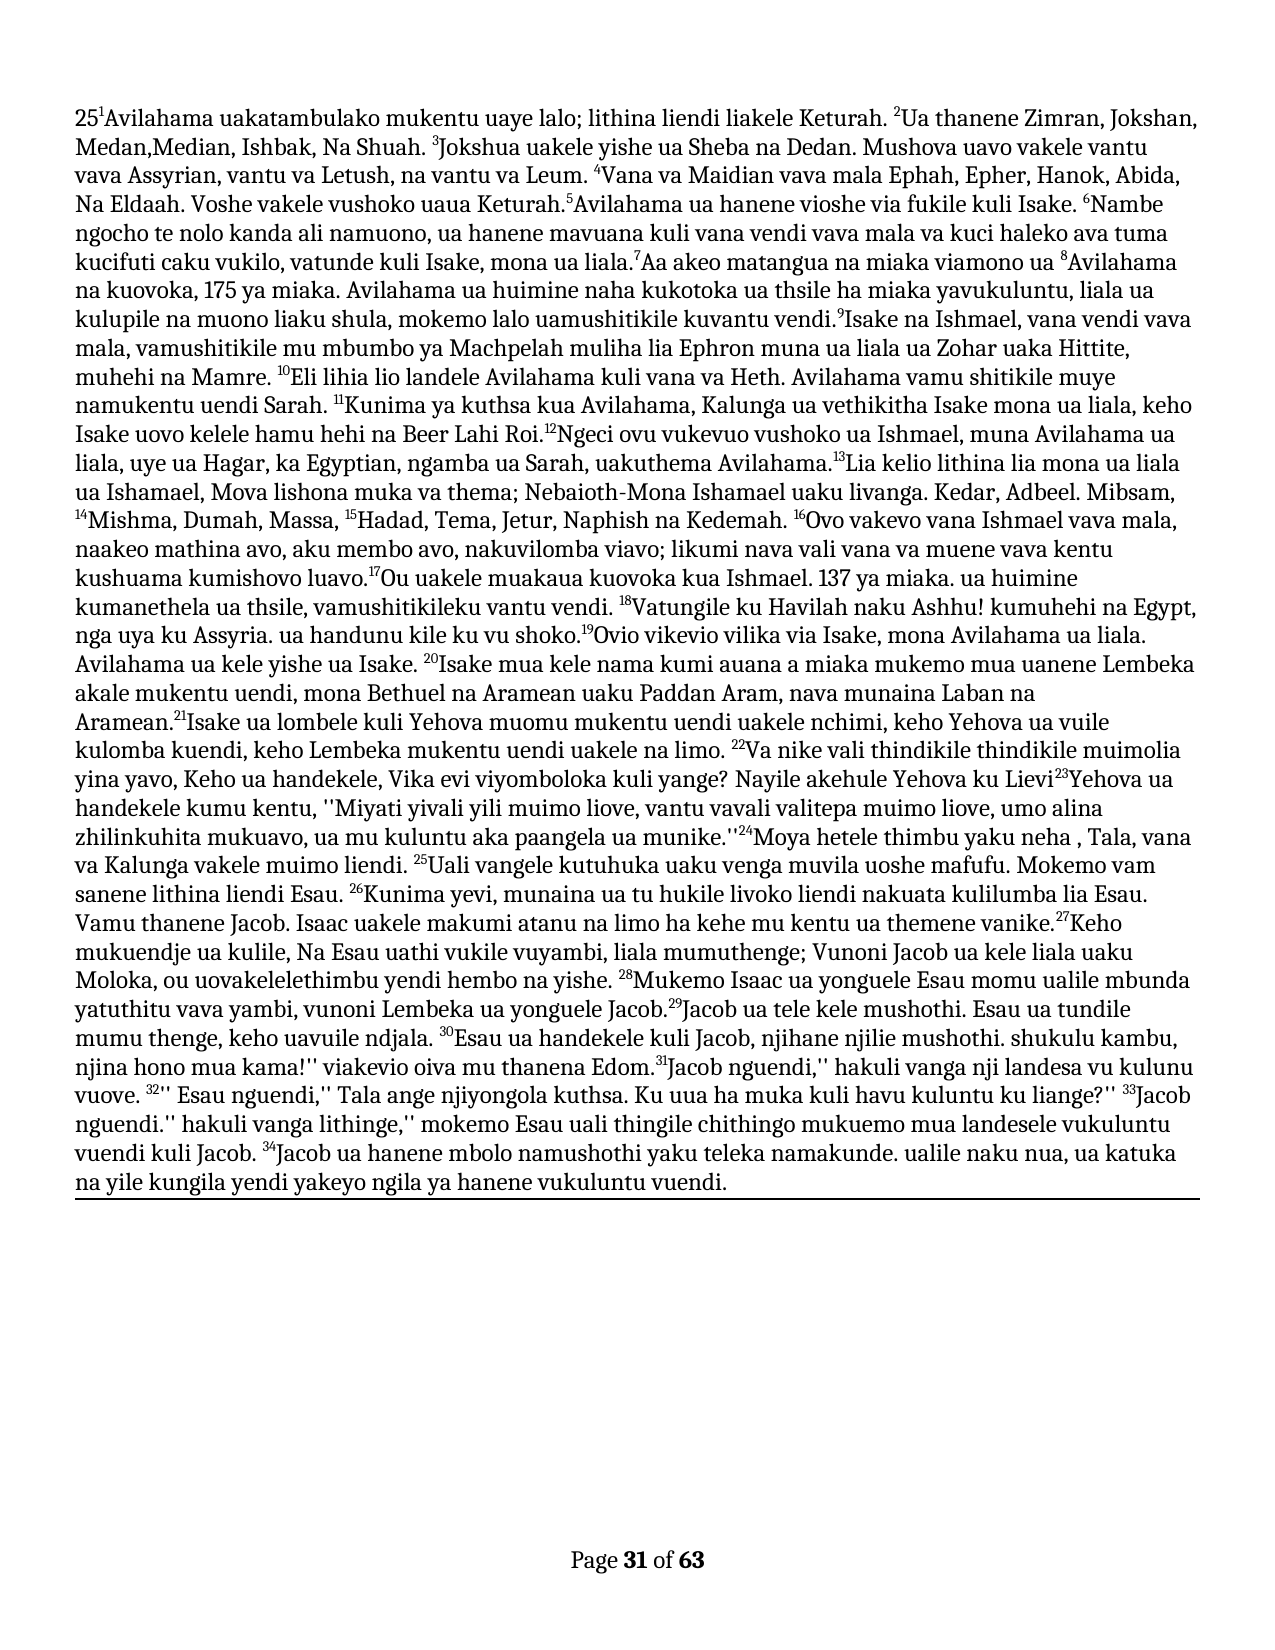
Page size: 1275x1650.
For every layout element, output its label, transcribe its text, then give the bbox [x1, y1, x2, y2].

text 251Avilahama uakatambulako mukentu uaye lalo; lithina liendi liakele Keturah. 2Ua thanene Zimran, Jokshan, Medan,Median, Ishbak, Na Shuah. 3Jokshua uakele yishe ua Sheba na Dedan. Mushova uavo vakele vantu vava Assyrian, vantu va Letush, na vantu va Leum. 4Vana va Maidian vava mala Ephah, Epher, Hanok, Abida, Na Eldaah. Voshe vakele vushoko uaua Keturah.5Avilahama ua hanene vioshe via fukile kuli Isake. 6Nambe ngocho te nolo kanda ali namuono, ua hanene mavuana kuli vana vendi vava mala va kuci haleko ava tuma kucifuti caku vukilo, vatunde kuli Isake, mona ua liala.7Aa akeo matangua na miaka viamono ua 8Avilahama na kuovoka, 175 ya miaka. Avilahama ua huimine naha kukotoka ua thsile ha miaka yavukuluntu, liala ua kulupile na muono liaku shula, mokemo lalo uamushitikile kuvantu vendi.9Isake na Ishmael, vana vendi vava mala, vamushitikile mu mbumbo ya Machpelah muliha lia Ephron muna ua liala ua Zohar uaka Hittite, muhehi na Mamre. 10Eli lihia lio landele Avilahama kuli vana va Heth. Avilahama vamu shitikile muye namukentu uendi Sarah. 11Kunima ya kuthsa kua Avilahama, Kalunga ua vethikitha Isake mona ua liala, keho Isake uovo kelele hamu hehi na Beer Lahi Roi.12Ngeci ovu vukevuo vushoko ua Ishmael, muna Avilahama ua liala, uye ua Hagar, ka Egyptian, ngamba ua Sarah, uakuthema Avilahama.13Lia kelio lithina lia mona ua liala ua Ishamael, Mova lishona muka va thema; Nebaioth-Mona Ishamael uaku livanga. Kedar, Adbeel. Mibsam, 14Mishma, Dumah, Massa, 15Hadad, Tema, Jetur, Naphish na Kedemah. 16Ovo vakevo vana Ishmael vava mala, naakeo mathina avo, aku membo avo, nakuvilomba viavo; likumi nava vali vana va muene vava kentu kushuama kumishovo luavo.17Ou uakele muakaua kuovoka kua Ishmael. 137 ya miaka. ua huimine kumanethela ua thsile, vamushitikileku vantu vendi. 18Vatungile ku Havilah naku Ashhu! kumuhehi na Egypt, nga uya ku Assyria. ua handunu kile ku vu shoko.19Ovio vikevio vilika via Isake, mona Avilahama ua liala. Avilahama ua kele yishe ua Isake. 20Isake mua kele nama kumi auana a miaka mukemo mua uanene Lembeka akale mukentu uendi, mona Bethuel na Aramean uaku Paddan Aram, nava munaina Laban na Aramean.21Isake ua lombele kuli Yehova muomu mukentu uendi uakele nchimi, keho Yehova ua vuile kulomba kuendi, keho Lembeka mukentu uendi uakele na limo. 22Va nike vali thindikile thindikile muimolia yina yavo, Keho ua handekele, Vika evi viyomboloka kuli yange? Nayile akehule Yehova ku Lievi23Yehova ua handekele kumu kentu, ''Miyati yivali yili muimo liove, vantu vavali valitepa muimo liove, umo alina zhilinkuhita mukuavo, ua mu kuluntu aka paangela ua munike.''24Moya hetele thimbu yaku neha , Tala, vana va Kalunga vakele muimo liendi. 25Uali vangele kutuhuka uaku venga muvila uoshe mafufu. Mokemo vam sanene lithina liendi Esau. 26Kunima yevi, munaina ua tu hukile livoko liendi nakuata kulilumba lia Esau. Vamu thanene Jacob. Isaac uakele makumi atanu na limo ha kehe mu kentu ua themene vanike.27Keho mukuendje ua kulile, Na Esau uathi vukile vuyambi, liala mumuthenge; Vunoni Jacob ua kele liala uaku Moloka, ou uovakelelethimbu yendi hembo na yishe. 28Mukemo Isaac ua yonguele Esau momu ualile mbunda yatuthitu vava yambi, vunoni Lembeka ua yonguele Jacob.29Jacob ua tele kele mushothi. Esau ua tundile mumu thenge, keho uavuile ndjala. 30Esau ua handekele kuli Jacob, njihane njilie mushothi. shukulu kambu, njina hono mua kama!'' viakevio oiva mu thanena Edom.31Jacob nguendi,'' hakuli vanga nji landesa vu kulunu vuove. 32'' Esau nguendi,'' Tala ange njiyongola kuthsa. Ku uua ha muka kuli havu kuluntu ku liange?'' 33Jacob nguendi.'' hakuli vanga lithinge,'' mokemo Esau uali thingile chithingo mukuemo mua landesele vukuluntu vuendi kuli Jacob. 34Jacob ua hanene mbolo namushothi yaku teleka namakunde. ualile naku nua, ua katuka na yile kungila yendi yakeyo ngila ya hanene vukuluntu vuendi. [75, 104, 1200, 1198]
